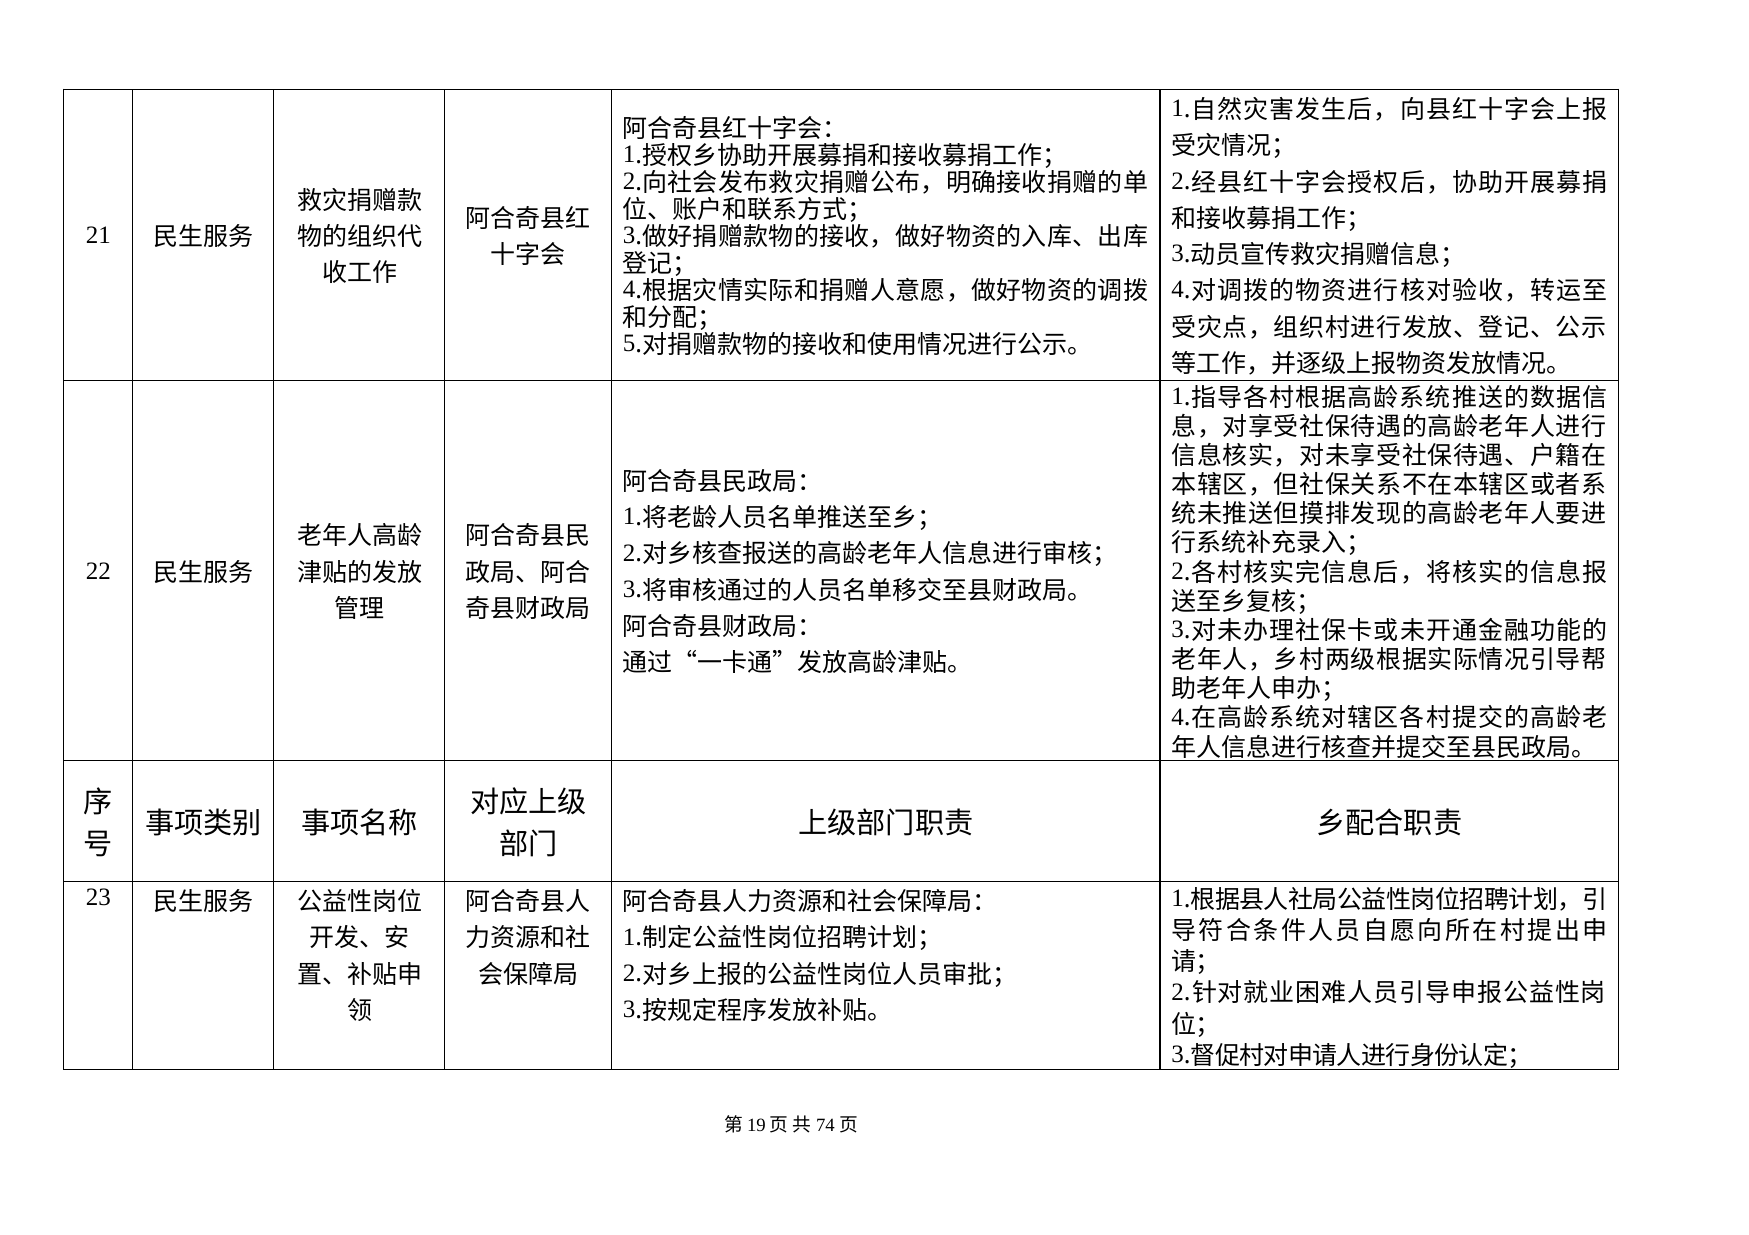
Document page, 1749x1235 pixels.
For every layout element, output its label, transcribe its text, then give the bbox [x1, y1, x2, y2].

table_cell 老年人高龄津贴的发放管理 [274, 381, 444, 760]
table_cell 事项类别 [133, 761, 273, 881]
table_cell 民生服务 [133, 882, 273, 1069]
table_cell 民生服务 [133, 90, 273, 379]
table_cell 上级部门职责 [612, 761, 1159, 881]
table_cell 阿合奇县红十字会 [445, 90, 611, 379]
table_cell 公益性岗位开发、安置、补贴申领 [274, 882, 444, 1069]
table_cell 阿合奇县民政局、阿合奇县财政局 [445, 381, 611, 760]
table_cell 事项名称 [274, 761, 444, 881]
table_cell 救灾捐赠款物的组织代收工作 [274, 90, 444, 379]
table_cell 1.自然灾害发生后，向县红十字会上报受灾情况； 2.经县红十字会授权后，协助开展募捐和接收募捐工作； 3.动员宣传救灾捐赠信息； 4.对调拨的物资进行核对验收，转运至受灾点，组织村进行发放、登记、公示等工作，并逐级上报物资发放情况。 [1161, 90, 1618, 379]
table_cell 阿合奇县民政局： 1.将老龄人员名单推送至乡； 2.对乡核查报送的高龄老年人信息进行审核； 3.将审核通过的人员名单移交至县财政局。 阿合奇县财政局： 通过“一卡通”发放高龄津贴。 [612, 381, 1159, 760]
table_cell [1161, 882, 1618, 1069]
table_cell 21 [64, 90, 132, 379]
table_cell 阿合奇县红十字会： 1.授权乡协助开展募捐和接收募捐工作； 2.向社会发布救灾捐赠公布，明确接收捐赠的单位、账户和联系方式； 3.做好捐赠款物的接收，做好物资的入库、出库登记； 4.根据灾情实际和捐赠人意愿，做好物资的调拨和分配； 5.对捐赠款物的接收和使用情况进行公示。 [612, 90, 1159, 379]
table_cell 序号 [64, 761, 132, 881]
table_cell 对应上级部门 [445, 761, 611, 881]
table_cell 1.指导各村根据高龄系统推送的数据信息，对享受社保待遇的高龄老年人进行信息核实，对未享受社保待遇、户籍在本辖区，但社保关系不在本辖区或者系统未推送但摸排发现的高龄老年人要进行系统补充录入； 2.各村核实完信息后，将核实的信息报送至乡复核； 3.对未办理社保卡或未开通金融功能的老年人，乡村两级根据实际情况引导帮助老年人申办； 4.在高龄系统对辖区各村提交的高龄老年人信息进行核查并提交至县民政局。 [1161, 381, 1618, 760]
table_cell 23 [64, 882, 132, 1069]
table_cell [612, 882, 1159, 1069]
table_cell 乡配合职责 [1161, 761, 1618, 881]
table_cell 民生服务 [133, 381, 273, 760]
table_cell 22 [64, 381, 132, 760]
table_cell 阿合奇县人力资源和社会保障局 [445, 882, 611, 1069]
